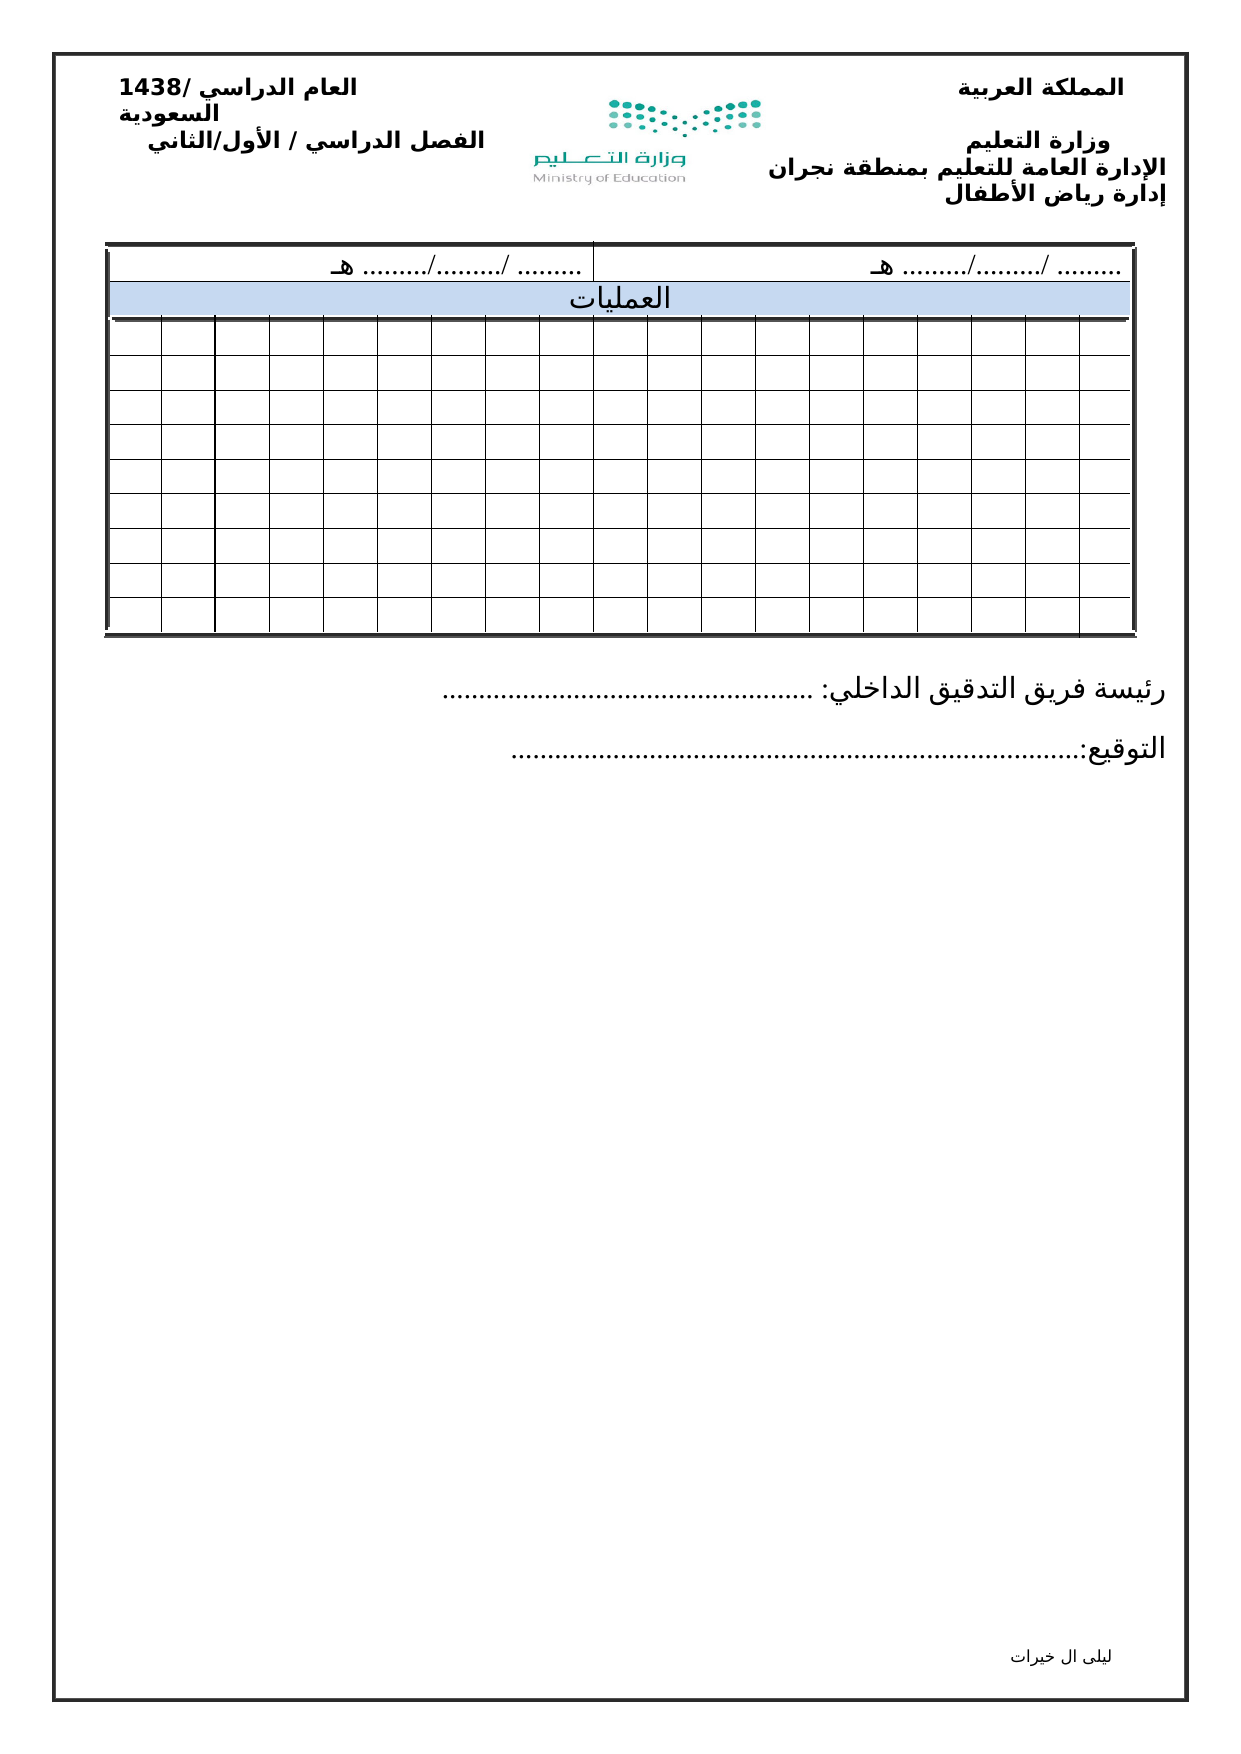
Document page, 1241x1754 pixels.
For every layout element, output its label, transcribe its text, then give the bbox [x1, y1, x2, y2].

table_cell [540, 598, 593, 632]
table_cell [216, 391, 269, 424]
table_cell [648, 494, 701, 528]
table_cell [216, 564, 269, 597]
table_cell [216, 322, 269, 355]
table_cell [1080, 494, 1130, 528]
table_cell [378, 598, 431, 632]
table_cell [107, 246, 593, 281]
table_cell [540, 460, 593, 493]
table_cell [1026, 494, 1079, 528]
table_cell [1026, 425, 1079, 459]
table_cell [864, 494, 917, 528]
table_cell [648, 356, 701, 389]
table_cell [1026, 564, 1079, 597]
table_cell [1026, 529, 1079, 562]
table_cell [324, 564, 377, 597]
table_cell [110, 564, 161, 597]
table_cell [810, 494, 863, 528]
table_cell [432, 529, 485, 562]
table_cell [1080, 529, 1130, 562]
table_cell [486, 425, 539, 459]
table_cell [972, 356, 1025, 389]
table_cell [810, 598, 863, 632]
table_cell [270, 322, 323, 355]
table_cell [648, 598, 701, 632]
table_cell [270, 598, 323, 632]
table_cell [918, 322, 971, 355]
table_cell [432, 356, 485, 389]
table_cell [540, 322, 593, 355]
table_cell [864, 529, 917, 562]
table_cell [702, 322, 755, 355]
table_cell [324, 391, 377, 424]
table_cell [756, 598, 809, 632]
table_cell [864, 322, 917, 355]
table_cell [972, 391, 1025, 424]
picture [516, 77, 778, 196]
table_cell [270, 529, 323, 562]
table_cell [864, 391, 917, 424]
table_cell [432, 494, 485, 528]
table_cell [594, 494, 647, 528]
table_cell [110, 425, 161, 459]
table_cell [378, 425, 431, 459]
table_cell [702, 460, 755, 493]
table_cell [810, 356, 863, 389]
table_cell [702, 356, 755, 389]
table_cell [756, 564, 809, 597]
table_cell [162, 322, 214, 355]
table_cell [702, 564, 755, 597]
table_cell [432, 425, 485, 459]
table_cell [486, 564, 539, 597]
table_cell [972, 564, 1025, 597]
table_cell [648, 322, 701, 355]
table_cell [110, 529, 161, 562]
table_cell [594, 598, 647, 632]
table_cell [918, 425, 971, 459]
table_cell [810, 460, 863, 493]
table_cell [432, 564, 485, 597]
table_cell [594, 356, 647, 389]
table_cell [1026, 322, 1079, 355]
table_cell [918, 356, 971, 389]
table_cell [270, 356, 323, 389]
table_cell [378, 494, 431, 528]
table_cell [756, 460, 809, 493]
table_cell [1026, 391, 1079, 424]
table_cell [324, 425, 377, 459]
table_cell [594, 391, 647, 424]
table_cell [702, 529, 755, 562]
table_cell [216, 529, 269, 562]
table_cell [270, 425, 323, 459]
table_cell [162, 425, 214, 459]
text التوقيع:.............................................................................. [118, 731, 1166, 765]
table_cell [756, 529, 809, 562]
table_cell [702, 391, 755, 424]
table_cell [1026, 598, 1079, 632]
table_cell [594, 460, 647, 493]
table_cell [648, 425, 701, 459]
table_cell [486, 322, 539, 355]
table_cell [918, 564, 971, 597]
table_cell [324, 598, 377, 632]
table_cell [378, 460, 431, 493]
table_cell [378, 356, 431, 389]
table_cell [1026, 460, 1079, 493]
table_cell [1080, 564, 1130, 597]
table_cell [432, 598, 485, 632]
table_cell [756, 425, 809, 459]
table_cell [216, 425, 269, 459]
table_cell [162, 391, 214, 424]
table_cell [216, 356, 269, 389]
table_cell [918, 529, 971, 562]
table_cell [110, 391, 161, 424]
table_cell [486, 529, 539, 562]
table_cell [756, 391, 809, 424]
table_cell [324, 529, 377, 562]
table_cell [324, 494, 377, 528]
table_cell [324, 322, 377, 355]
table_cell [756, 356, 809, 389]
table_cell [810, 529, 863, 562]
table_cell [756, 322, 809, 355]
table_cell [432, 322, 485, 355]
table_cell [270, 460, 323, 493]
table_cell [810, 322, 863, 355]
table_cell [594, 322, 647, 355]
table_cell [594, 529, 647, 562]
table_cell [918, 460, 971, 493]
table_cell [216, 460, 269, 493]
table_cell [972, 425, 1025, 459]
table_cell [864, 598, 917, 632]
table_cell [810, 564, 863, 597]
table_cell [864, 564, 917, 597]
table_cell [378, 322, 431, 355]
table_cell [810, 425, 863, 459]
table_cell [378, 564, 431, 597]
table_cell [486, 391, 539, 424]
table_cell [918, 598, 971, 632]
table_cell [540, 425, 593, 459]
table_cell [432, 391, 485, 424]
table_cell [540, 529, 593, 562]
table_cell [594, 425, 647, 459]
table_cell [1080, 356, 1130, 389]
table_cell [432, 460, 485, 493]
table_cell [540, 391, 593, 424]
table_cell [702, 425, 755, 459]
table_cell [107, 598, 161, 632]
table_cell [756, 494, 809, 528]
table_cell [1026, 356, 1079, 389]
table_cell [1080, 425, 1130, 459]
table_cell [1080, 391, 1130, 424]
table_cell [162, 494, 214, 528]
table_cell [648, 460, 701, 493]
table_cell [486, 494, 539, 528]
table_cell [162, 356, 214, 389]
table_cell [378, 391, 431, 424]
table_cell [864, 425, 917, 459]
text رئيسة فريق التدقيق الداخلي: ................................................... [118, 671, 1166, 705]
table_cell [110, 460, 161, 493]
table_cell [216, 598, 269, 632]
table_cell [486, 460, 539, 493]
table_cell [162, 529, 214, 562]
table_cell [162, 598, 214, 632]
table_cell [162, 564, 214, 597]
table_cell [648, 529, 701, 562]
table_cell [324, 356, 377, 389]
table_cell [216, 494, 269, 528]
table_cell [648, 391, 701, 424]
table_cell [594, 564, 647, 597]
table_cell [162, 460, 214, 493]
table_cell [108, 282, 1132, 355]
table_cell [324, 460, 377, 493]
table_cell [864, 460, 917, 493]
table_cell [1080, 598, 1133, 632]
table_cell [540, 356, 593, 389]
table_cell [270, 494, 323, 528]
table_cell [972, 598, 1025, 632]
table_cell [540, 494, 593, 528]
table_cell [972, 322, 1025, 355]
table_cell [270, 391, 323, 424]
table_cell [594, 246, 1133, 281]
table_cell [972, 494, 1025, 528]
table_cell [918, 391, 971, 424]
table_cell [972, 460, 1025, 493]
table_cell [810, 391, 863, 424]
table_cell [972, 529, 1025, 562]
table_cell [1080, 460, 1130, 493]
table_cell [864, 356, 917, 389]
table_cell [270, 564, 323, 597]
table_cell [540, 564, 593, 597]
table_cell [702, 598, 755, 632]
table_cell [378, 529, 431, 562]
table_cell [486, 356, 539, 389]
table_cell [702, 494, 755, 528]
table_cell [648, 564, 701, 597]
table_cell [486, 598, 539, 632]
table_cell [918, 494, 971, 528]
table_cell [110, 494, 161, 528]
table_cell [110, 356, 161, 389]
